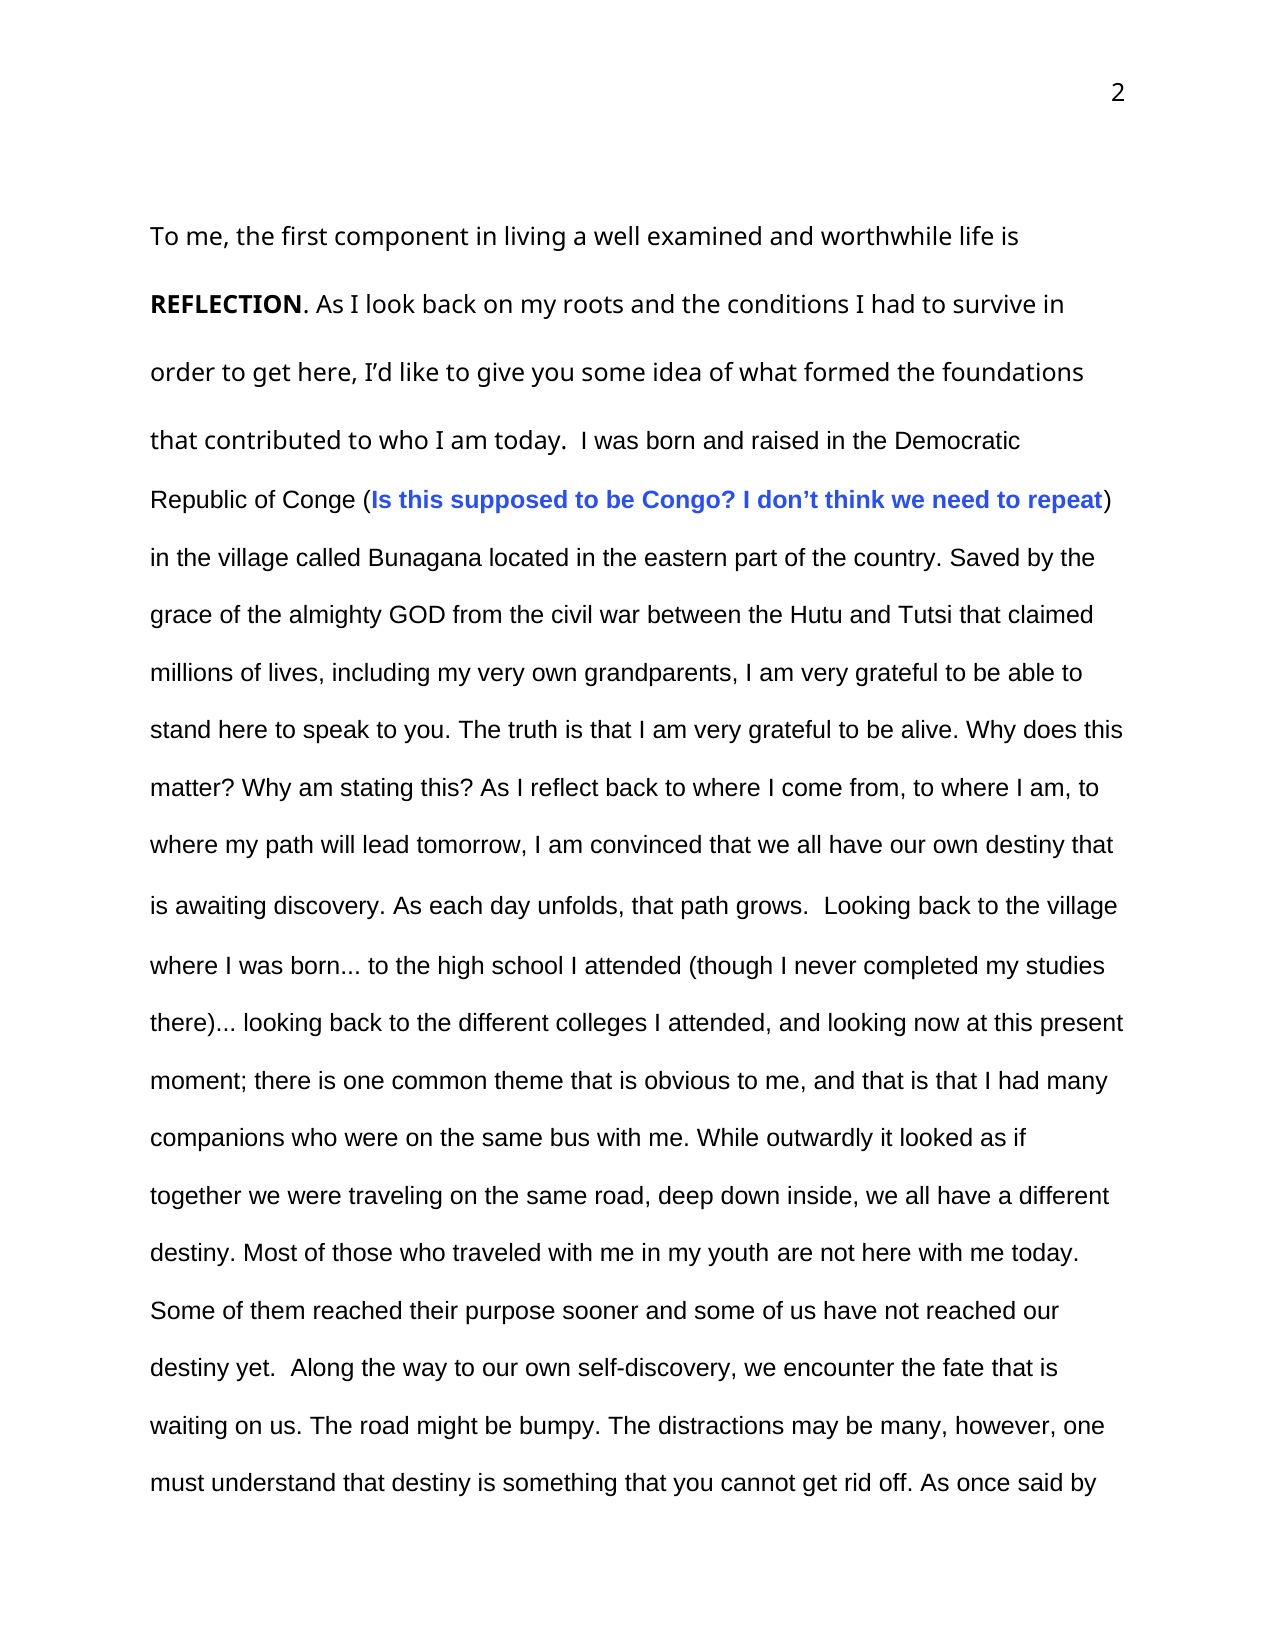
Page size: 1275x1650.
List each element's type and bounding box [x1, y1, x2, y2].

text [150, 218, 1125, 1497]
